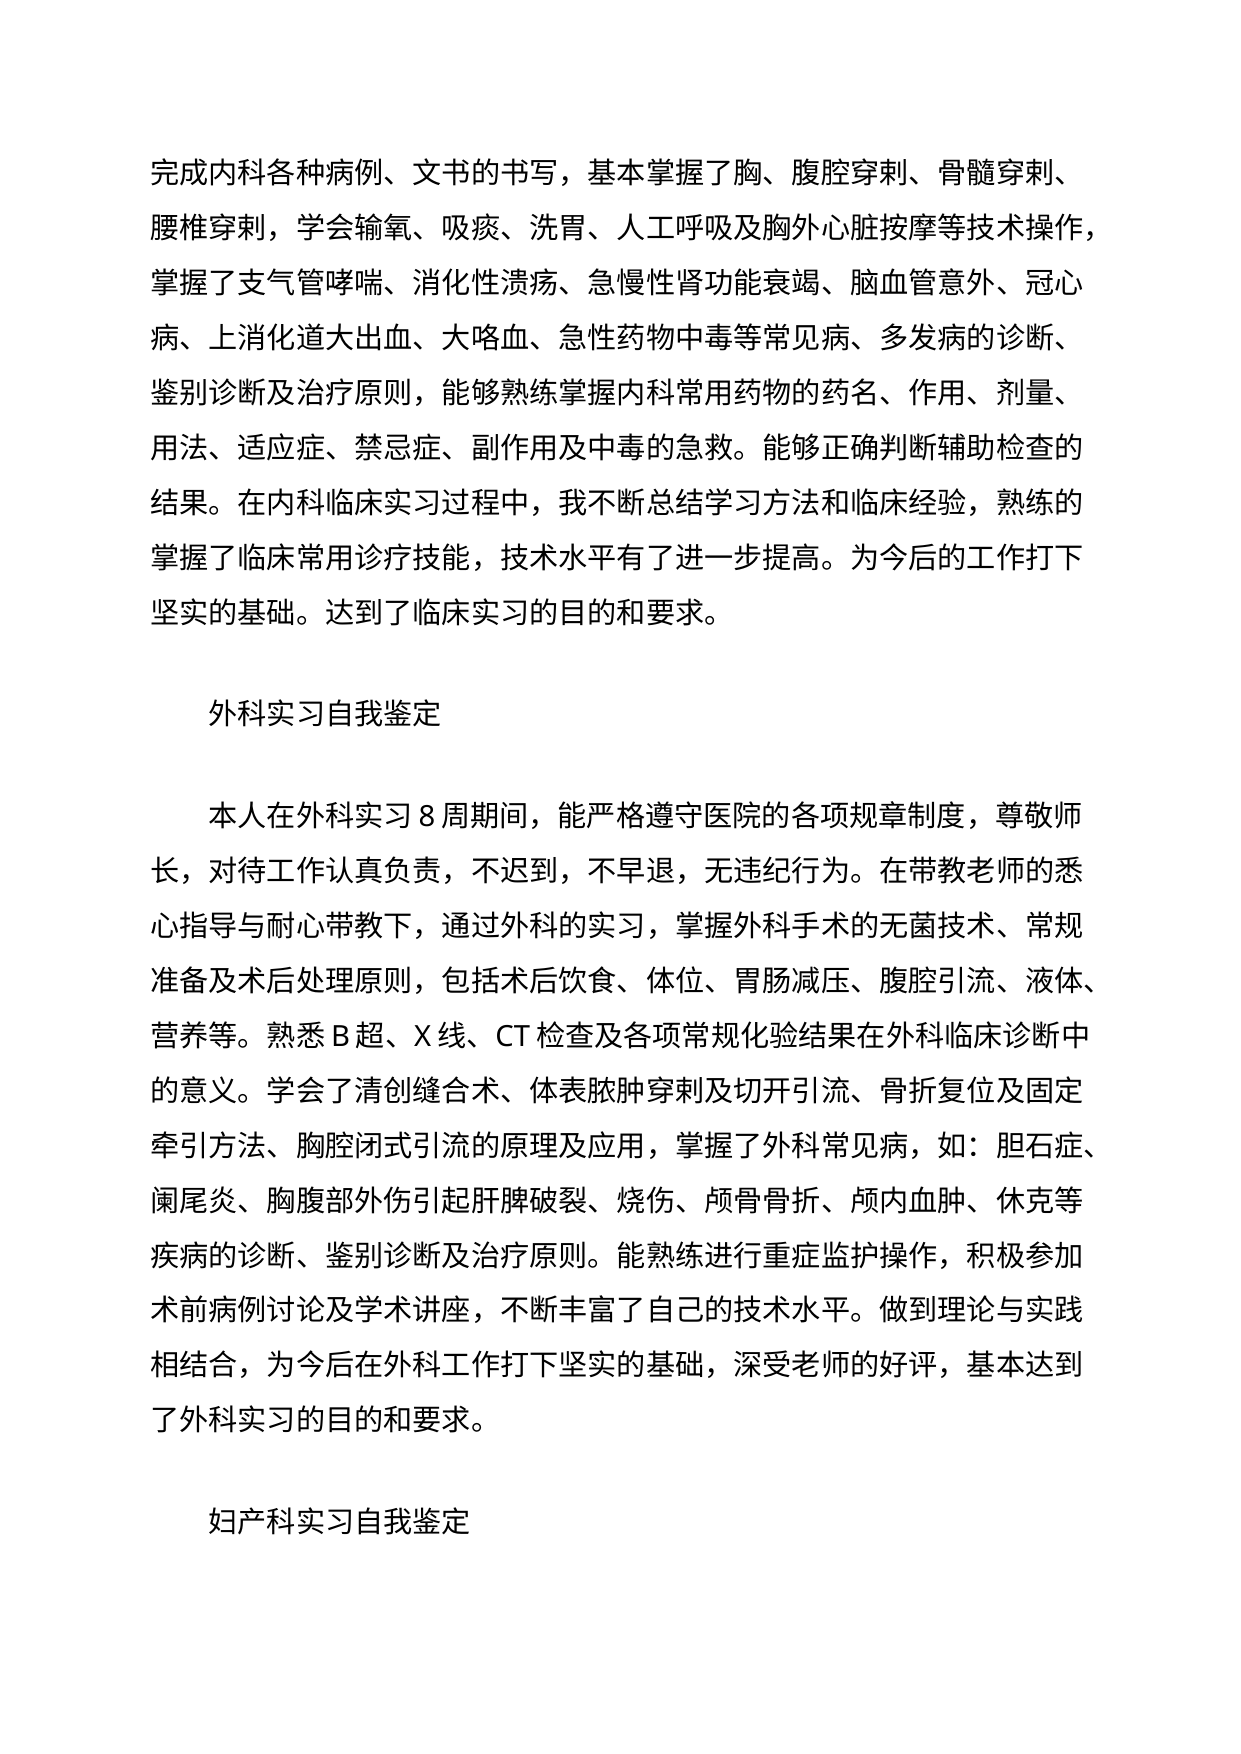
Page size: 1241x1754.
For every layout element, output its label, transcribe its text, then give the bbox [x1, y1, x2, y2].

text 本人在外科实习8周期间，能严格遵守医院的各项规章制度，尊敬师长，对待工作认真负责，不迟到，不早退，无违纪行为。在带教老师的悉心指导与耐心带教下，通过外科的实习，掌握外科手术的无菌技术、常规准备及术后处理原则，包括术后饮食、体位、胃肠减压、腹腔引流、液体、营养等。熟悉B超、X线、CT检查及各项常规化验结果在外科临床诊断中的意义。学会了清创缝合术、体表脓肿穿剌及切开引流、骨折复位及固定牵引方法、胸腔闭式引流的原理及应用，掌握了外科常见病，如：胆石症、阑尾炎、胸腹部外伤引起肝脾破裂、烧伤、颅骨骨折、颅内血肿、休克等疾病的诊断、鉴别诊断及治疗原则。能熟练进行重症监护操作，积极参加术前病例讨论及学术讲座，不断丰富了自己的技术水平。做到理论与实践相结合，为今后在外科工作打下坚实的基础，深受老师的好评，基本达到了外科实习的目的和要求。 [150, 793, 1090, 1439]
text 外科实习自我鉴定 [150, 691, 1090, 733]
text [150, 150, 1090, 631]
text 妇产科实习自我鉴定 [150, 1498, 1090, 1541]
